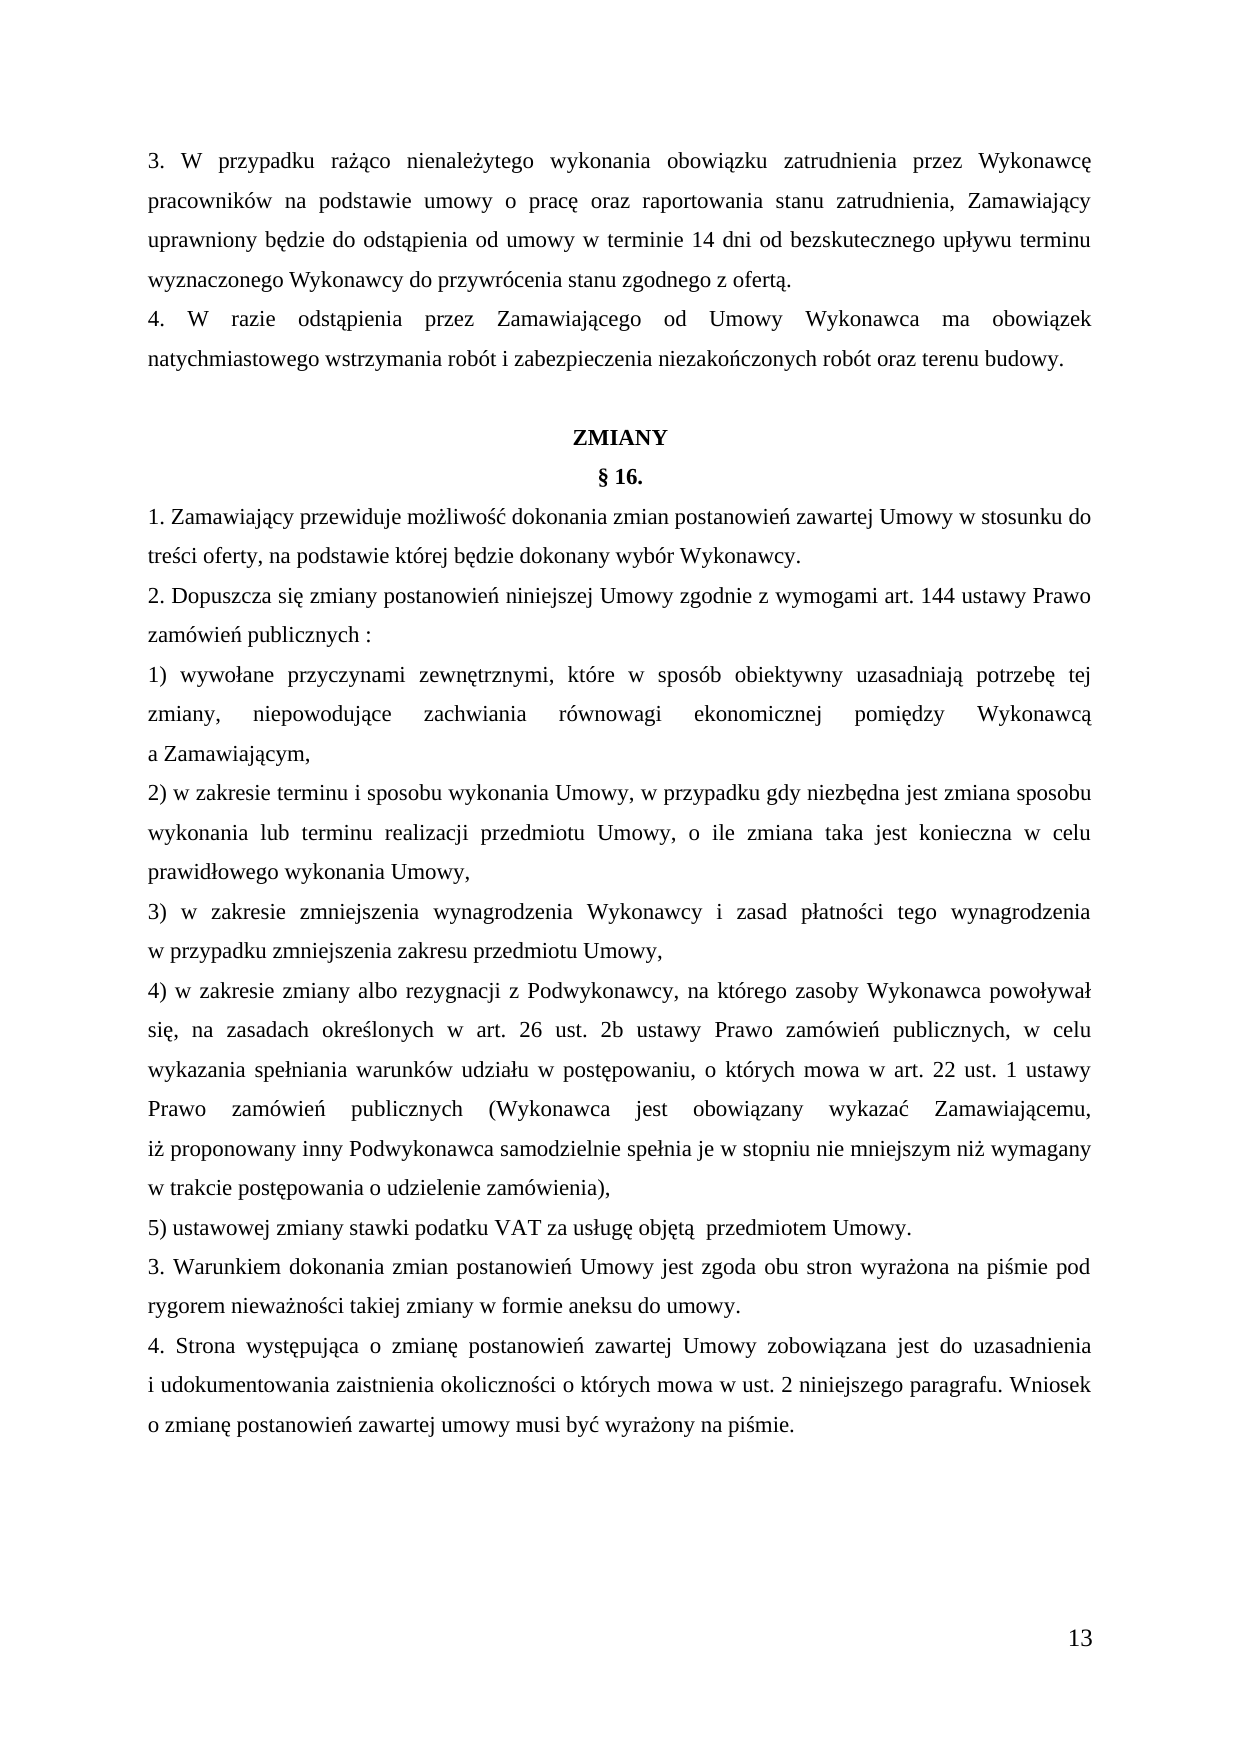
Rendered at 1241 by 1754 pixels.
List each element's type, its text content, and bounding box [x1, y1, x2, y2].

text 1) wywołane przyczynami zewnętrznymi, które w sposób obiektywny uzasadniają potrzebę tej zmiany, niepowodujące zachwiania równowagi ekonomicznej pomiędzy Wykonawcą a Zamawiającym, [148, 661, 1093, 766]
text 4) w zakresie zmiany albo rezygnacji z Podwykonawcy, na którego zasoby Wykonawca powoływał się, na zasadach określonych w art. 26 ust. 2b ustawy Prawo zamówień publicznych, w celu wykazania spełniania warunków udziału w postępowaniu, o których mowa w art. 22 ust. 1 ustawy Prawo zamówień publicznych (Wykonawca jest obowiązany wykazać Zamawiającemu, iż proponowany inny Podwykonawca samodzielnie spełnia je w stopniu nie mniejszym niż wymagany w trakcie postępowania o udzielenie zamówienia), [148, 977, 1093, 1200]
text § 16. [148, 463, 1093, 490]
text 2. Dopuszcza się zmiany postanowień niniejszej Umowy zgodnie z wymogami art. 144 ustawy Prawo zamówień publicznych : [148, 582, 1093, 648]
text ZMIANY [148, 424, 1093, 450]
text 1. Zamawiający przewiduje możliwość dokonania zmian postanowień zawartej Umowy w stosunku do treści oferty, na podstawie której będzie dokonany wybór Wykonawcy. [148, 503, 1093, 569]
text 4. Strona występująca o zmianę postanowień zawartej Umowy zobowiązana jest do uzasadnienia i udokumentowania zaistnienia okoliczności o których mowa w ust. 2 niniejszego paragrafu. Wniosek o zmianę postanowień zawartej umowy musi być wyrażony na piśmie. [148, 1332, 1093, 1437]
text 3) w zakresie zmniejszenia wynagrodzenia Wykonawcy i zasad płatności tego wynagrodzenia w przypadku zmniejszenia zakresu przedmiotu Umowy, [148, 898, 1093, 963]
text 3. Warunkiem dokonania zmian postanowień Umowy jest zgoda obu stron wyrażona na piśmie pod rygorem nieważności takiej zmiany w formie aneksu do umowy. [148, 1253, 1093, 1319]
text 2) w zakresie terminu i sposobu wykonania Umowy, w przypadku gdy niezbędna jest zmiana sposobu wykonania lub terminu realizacji przedmiotu Umowy, o ile zmiana taka jest konieczna w celu prawidłowego wykonania Umowy, [148, 779, 1093, 884]
text 3. W przypadku rażąco nienależytego wykonania obowiązku zatrudnienia przez Wykonawcę pracowników na podstawie umowy o pracę oraz raportowania stanu zatrudnienia, Zamawiający uprawniony będzie do odstąpienia od umowy w terminie 14 dni od bezskutecznego upływu terminu wyznaczonego Wykonawcy do przywrócenia stanu zgodnego z ofertą. [148, 148, 1093, 292]
text 4. W razie odstąpienia przez Zamawiającego od Umowy Wykonawca ma obowiązek natychmiastowego wstrzymania robót i zabezpieczenia niezakończonych robót oraz terenu budowy. [148, 306, 1093, 371]
text 5) ustawowej zmiany stawki podatku VAT za usługę objętą przedmiotem Umowy. [148, 1213, 1093, 1240]
